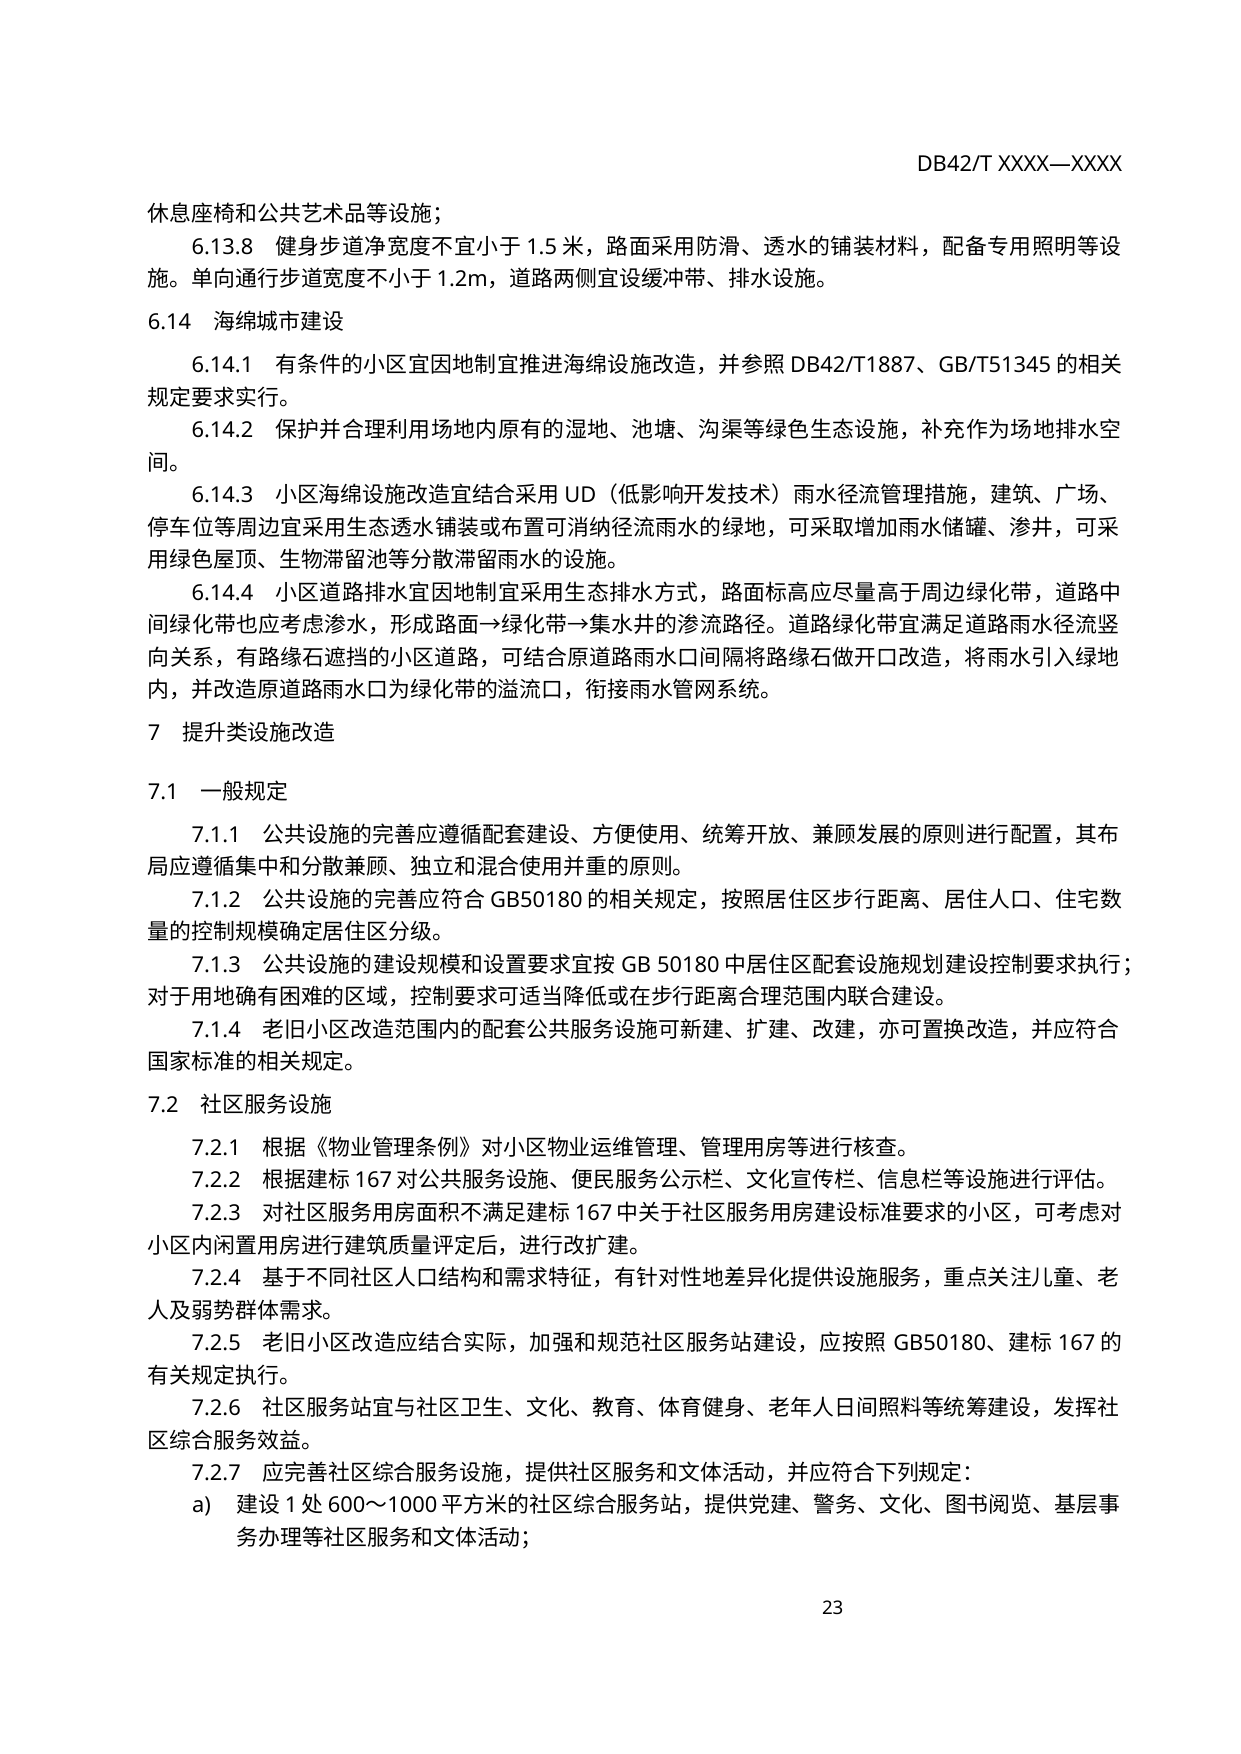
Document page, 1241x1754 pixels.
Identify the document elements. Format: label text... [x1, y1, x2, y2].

text 小区海绵设施改造宜结合采用UD（低影响开发技术）雨水径流管理措施，建筑、广场、停车位等周边宜采用生态透水铺装或布置可消纳径流雨水的绿地，可采取增加雨水储罐、渗井，可采用绿色屋顶、生物滞留池等分散滞留雨水的设施。 [148, 477, 1122, 574]
text 小区道路排水宜因地制宜采用生态排水方式，路面标高应尽量高于周边绿化带，道路中间绿化带也应考虑渗水，形成路面→绿化带→集水井的渗流路径。道路绿化带宜满足道路雨水径流竖向关系，有路缘石遮挡的小区道路，可结合原道路雨水口间隔将路缘石做开口改造，将雨水引入绿地内，并改造原道路雨水口为绿化带的溢流口，衔接雨水管网系统。 [148, 574, 1122, 704]
text 公共设施的完善应遵循配套建设、方便使用、统筹开放、兼顾发展的原则进行配置，其布局应遵循集中和分散兼顾、独立和混合使用并重的原则。 [148, 816, 1122, 881]
text 社区服务站宜与社区卫生、文化、教育、体育健身、老年人日间照料等统筹建设，发挥社区综合服务效益。 [148, 1390, 1122, 1455]
text 健身步道净宽度不宜小于1.5米，路面采用防滑、透水的铺装材料，配备专用照明等设施。单向通行步道宽度不小于1.2m，道路两侧宜设缓冲带、排水设施。 [148, 228, 1122, 293]
text 公共设施的建设规模和设置要求宜按GB 50180中居住区配套设施规划建设控制要求执行；对于用地确有困难的区域，控制要求可适当降低或在步行距离合理范围内联合建设。 [148, 946, 1122, 1011]
text 基于不同社区人口结构和需求特征，有针对性地差异化提供设施服务，重点关注儿童、老人及弱势群体需求。 [148, 1260, 1122, 1325]
text 保护并合理利用场地内原有的湿地、池塘、沟渠等绿色生态设施，补充作为场地排水空间。 [148, 412, 1122, 477]
text 对社区服务用房面积不满足建标167中关于社区服务用房建设标准要求的小区，可考虑对小区内闲置用房进行建筑质量评定后，进行改扩建。 [148, 1195, 1122, 1260]
text 应完善社区综合服务设施，提供社区服务和文体活动，并应符合下列规定： [148, 1455, 1122, 1487]
text 一般规定 [148, 773, 1122, 806]
text 根据建标167对公共服务设施、便民服务公示栏、文化宣传栏、信息栏等设施进行评估。 [148, 1162, 1122, 1195]
text 海绵城市建设 [148, 304, 1122, 336]
text 有条件的小区宜因地制宜推进海绵设施改造，并参照DB42/T1887、GB/T51345的相关规定要求实行。 [148, 347, 1122, 412]
text 提升类设施改造 [148, 715, 1122, 747]
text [148, 196, 1122, 228]
text 社区服务设施 [148, 1087, 1122, 1119]
text 公共设施的完善应符合GB50180的相关规定，按照居住区步行距离、居住人口、住宅数量的控制规模确定居住区分级。 [148, 881, 1122, 946]
list 建设1处600～1000平方米的社区综合服务站，提供党建、警务、文化、图书阅览、基层事务办理等社区服务和文体活动； [192, 1487, 1122, 1552]
text 根据《物业管理条例》对小区物业运维管理、管理用房等进行核查。 [148, 1130, 1122, 1162]
text 老旧小区改造应结合实际，加强和规范社区服务站建设，应按照GB50180、建标167的有关规定执行。 [148, 1325, 1122, 1390]
text 老旧小区改造范围内的配套公共服务设施可新建、扩建、改建，亦可置换改造，并应符合国家标准的相关规定。 [148, 1011, 1122, 1076]
